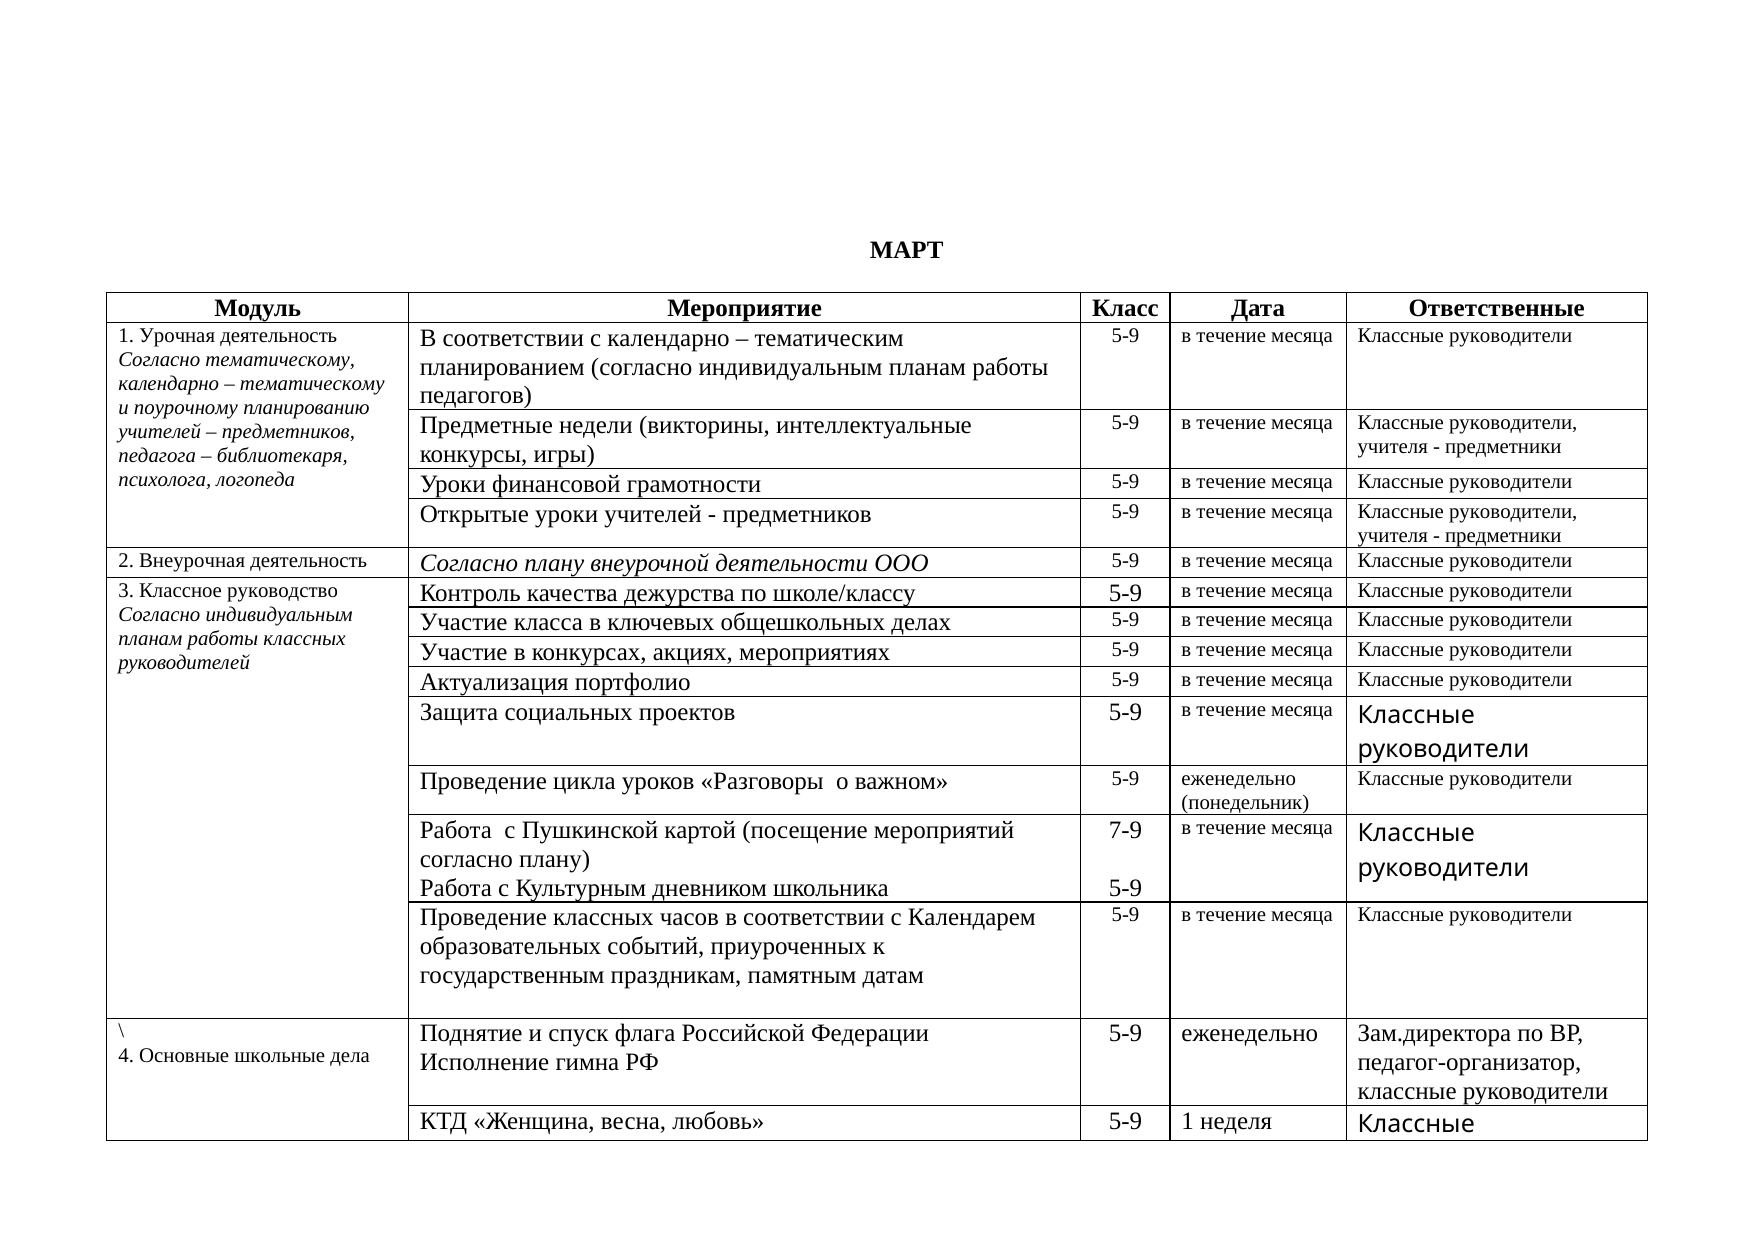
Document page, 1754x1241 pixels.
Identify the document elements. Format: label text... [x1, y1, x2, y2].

table_cell в течение месяца [1171, 578, 1346, 606]
table_cell 7-9 5-9 [1081, 815, 1169, 901]
table_cell Классные руководители [1347, 578, 1647, 606]
table_cell Классные руководители [1347, 548, 1647, 577]
table_header Класс [1081, 293, 1169, 322]
table_cell Классные руководители, учителя - предметники [1347, 499, 1647, 547]
table_cell Проведение классных часов в соответствии с Календарем образовательных событий, приуроченных к государственным праздникам, памятным датам [409, 903, 1080, 1017]
table_cell Работа с Пушкинской картой (посещение мероприятий согласно плану) Работа с Культурным дневником школьника [409, 815, 1080, 901]
table_cell в течение месяца [1171, 697, 1346, 765]
table_cell 5-9 [1081, 469, 1169, 498]
table_header Модуль [107, 293, 408, 322]
table_cell 3. Классное руководство Согласно индивидуальным планам работы классных руководителей [107, 578, 408, 1017]
table_cell 1 неделя [1171, 1106, 1346, 1140]
table_cell в течение месяца [1171, 410, 1346, 468]
table_cell Классные руководители [1347, 323, 1647, 409]
table_cell в течение месяца [1171, 637, 1346, 666]
table_cell 5-9 [1081, 410, 1169, 468]
table_cell Классные руководители [1347, 608, 1647, 636]
table_cell еженедельно (понедельник) [1171, 766, 1346, 814]
table_cell Классные руководители [1347, 815, 1647, 901]
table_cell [1347, 1106, 1647, 1140]
table_cell в течение месяца [1171, 608, 1346, 636]
table_cell 5-9 [1081, 323, 1169, 409]
table_cell Контроль качества дежурства по школе/классу [409, 578, 1080, 606]
table_cell Поднятие и спуск флага Российской Федерации Исполнение гимна РФ [409, 1019, 1080, 1105]
table_cell в течение месяца [1171, 667, 1346, 696]
table_cell Зам.директора по ВР, педагог-организатор, классные руководители [1347, 1019, 1647, 1105]
table_cell Открытые уроки учителей - предметников [409, 499, 1080, 547]
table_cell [409, 1106, 1080, 1140]
table_cell Проведение цикла уроков «Разговоры о важном» [409, 766, 1080, 814]
table_cell Предметные недели (викторины, интеллектуальные конкурсы, игры) [409, 410, 1080, 468]
table_cell 5-9 [1081, 697, 1169, 765]
table_cell Уроки финансовой грамотности [409, 469, 1080, 498]
table_cell Защита социальных проектов [409, 697, 1080, 765]
table_cell 5-9 [1081, 499, 1169, 547]
table_header Дата [1171, 293, 1346, 322]
table_cell 5-9 [1081, 608, 1169, 636]
table_cell в течение месяца [1171, 548, 1346, 577]
table_cell 5-9 [1081, 667, 1169, 696]
table_cell 5-9 [1081, 578, 1169, 606]
table_cell 5-9 [1081, 766, 1169, 814]
table_cell Классные руководители [1347, 903, 1647, 1017]
list МАРТ [118, 235, 1636, 263]
table_cell В соответствии с календарно – тематическим планированием (согласно индивидуальным планам работы педагогов) [409, 323, 1080, 409]
table_cell 1. Урочная деятельность Согласно тематическому, календарно – тематическому и поурочному планированию учителей – предметников, педагога – библиотекаря, психолога, логопеда [107, 323, 408, 547]
table_cell Участие класса в ключевых общешкольных делах [409, 608, 1080, 636]
table_cell в течение месяца [1171, 323, 1346, 409]
table_cell 5-9 [1081, 637, 1169, 666]
table_cell Актуализация портфолио [409, 667, 1080, 696]
table_cell 5-9 [1081, 1019, 1169, 1105]
table_header Мероприятие [409, 293, 1080, 322]
table_cell 2. Внеурочная деятельность [107, 548, 408, 577]
table_cell 5-9 [1081, 548, 1169, 577]
table_cell в течение месяца [1171, 815, 1346, 901]
table_cell в течение месяца [1171, 499, 1346, 547]
table_cell в течение месяца [1171, 903, 1346, 1017]
table_cell Классные руководители [1347, 697, 1647, 765]
table_cell Классные руководители [1347, 637, 1647, 666]
table_cell Согласно плану внеурочной деятельности ООО [409, 548, 1080, 577]
table_cell \ 4. Основные школьные дела [107, 1019, 408, 1140]
table_cell еженедельно [1171, 1019, 1346, 1105]
table_cell Классные руководители, учителя - предметники [1347, 410, 1647, 468]
table_cell Классные руководители [1347, 469, 1647, 498]
table_cell 5-9 [1081, 903, 1169, 1017]
table_cell 5-9 [1081, 1106, 1169, 1140]
table_cell Классные руководители [1347, 667, 1647, 696]
table_cell в течение месяца [1171, 469, 1346, 498]
table_cell Участие в конкурсах, акциях, мероприятиях [409, 637, 1080, 666]
table_cell Классные руководители [1347, 766, 1647, 814]
table_header Ответственные [1347, 293, 1647, 322]
